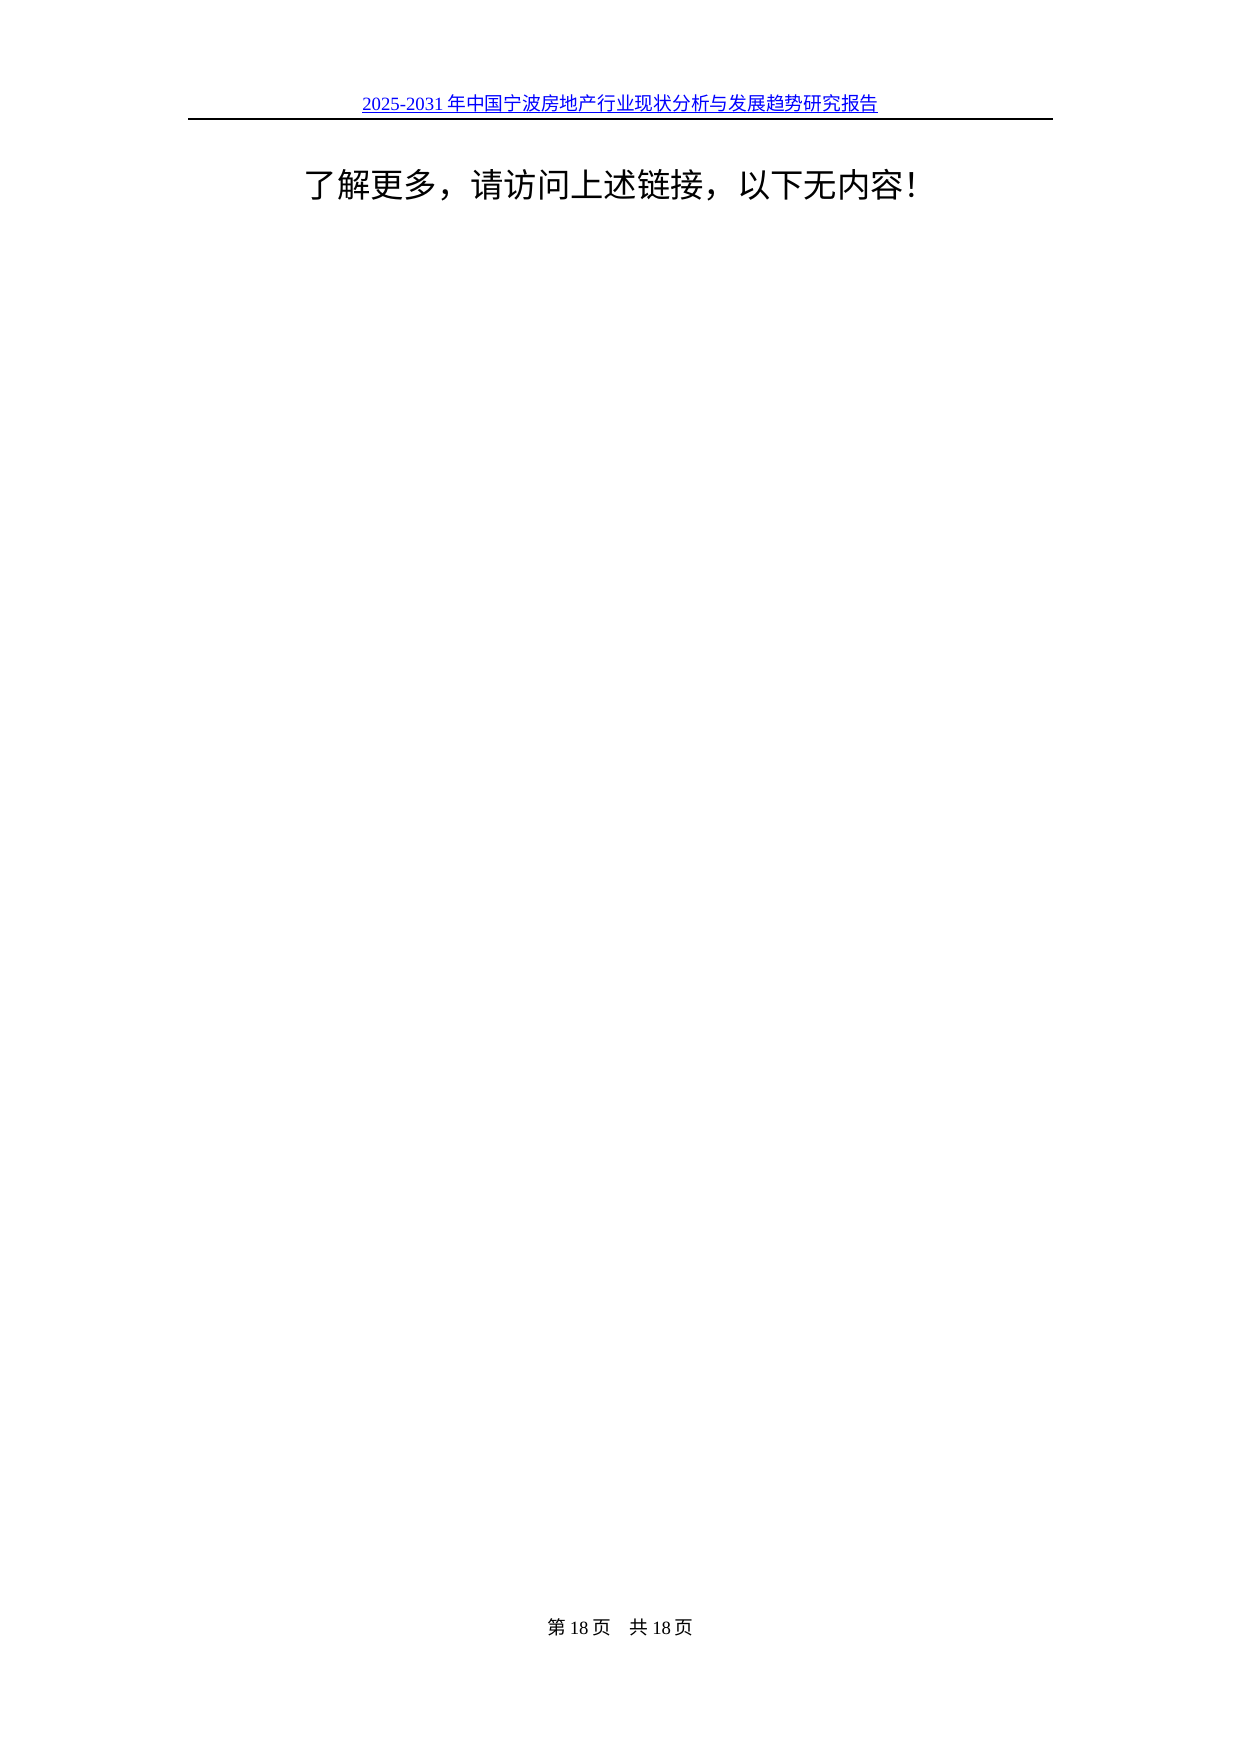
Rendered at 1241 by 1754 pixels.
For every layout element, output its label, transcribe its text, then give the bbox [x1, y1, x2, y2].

title 了解更多，请访问上述链接，以下无内容！ [187, 150, 1053, 215]
